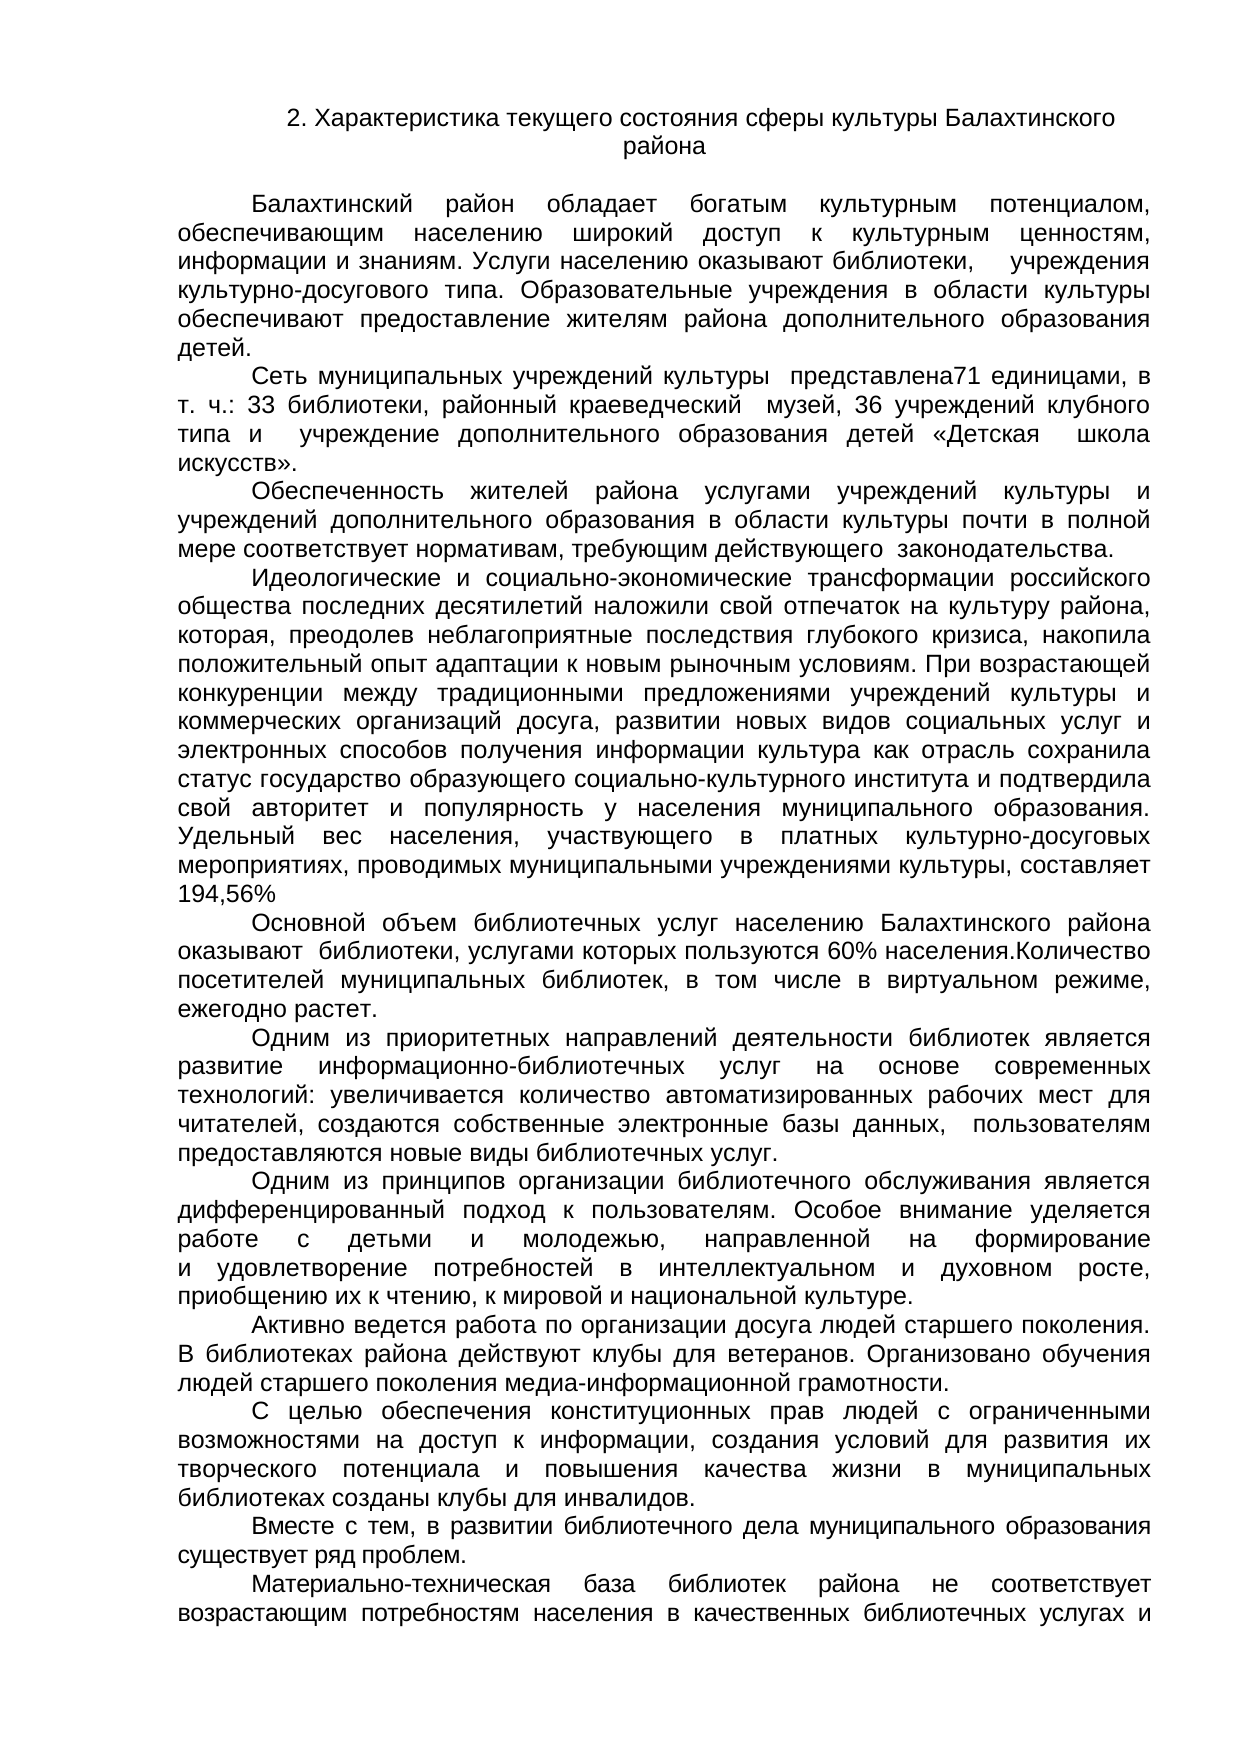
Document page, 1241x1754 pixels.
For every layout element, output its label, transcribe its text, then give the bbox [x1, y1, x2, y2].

text Балахтинский район обладает богатым культурным потенциалом, обеспечивающим населению широкий доступ к культурным ценностям, информации и знаниям. Услуги населению оказывают библиотеки, учреждения культурно-досугового типа. Образовательные учреждения в области культуры обеспечивают предоставление жителям района дополнительного образования детей. [177, 189, 1152, 361]
text Обеспеченность жителей района услугами учреждений культуры и учреждений дополнительного образования в области культуры почти в полной мере соответствует нормативам, требующим действующего законодательства. [177, 476, 1152, 562]
text 2. Характеристика текущего состояния сферы культуры Балахтинского района [177, 102, 1152, 160]
text С целью обеспечения конституционных прав людей с ограниченными возможностями на доступ к информации, создания условий для развития их творческого потенциала и повышения качества жизни в муниципальных библиотеках созданы клубы для инвалидов. [177, 1396, 1152, 1511]
text Одним из приоритетных направлений деятельности библиотек является развитие информационно-библиотечных услуг на основе современных технологий: увеличивается количество автоматизированных рабочих мест для читателей, создаются собственные электронные базы данных, пользователям предоставляются новые виды библиотечных услуг. [177, 1022, 1152, 1166]
text Сеть муниципальных учреждений культуры представлена71 единицами, в т. ч.: 33 библиотеки, районный краеведческий музей, 36 учреждений клубного типа и учреждение дополнительного образования детей «Детская школа искусств». [177, 361, 1152, 476]
text Одним из принципов организации библиотечного обслуживания является дифференцированный подход к пользователям. Особое внимание уделяется работе с детьми и молодежью, направленной на формирование и удовлетворение потребностей в интеллектуальном и духовном росте, приобщению их к чтению, к мировой и национальной культуре. [177, 1166, 1152, 1310]
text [177, 1569, 1152, 1626]
text Основной объем библиотечных услуг населению Балахтинского района оказывают библиотеки, услугами которых пользуются 60% населения.Количество посетителей муниципальных библиотек, в том числе в виртуальном режиме, ежегодно растет. [177, 907, 1152, 1022]
text Вместе с тем, в развитии библиотечного дела муниципального образования существует ряд проблем. [177, 1511, 1152, 1569]
text Идеологические и социально-экономические трансформации российского общества последних десятилетий наложили свой отпечаток на культуру района, которая, преодолев неблагоприятные последствия глубокого кризиса, накопила положительный опыт адаптации к новым рыночным условиям. При возрастающей конкуренции между традиционными предложениями учреждений культуры и коммерческих организаций досуга, развитии новых видов социальных услуг и электронных способов получения информации культура как отрасль сохранила статус государство образующего социально-культурного института и подтвердила свой авторитет и популярность у населения муниципального образования. Удельный вес населения, участвующего в платных культурно-досуговых мероприятиях, проводимых муниципальными учреждениями культуры, составляет 194,56% [177, 562, 1152, 907]
text Активно ведется работа по организации досуга людей старшего поколения. В библиотеках района действуют клубы для ветеранов. Организовано обучения людей старшего поколения медиа-информационной грамотности. [177, 1310, 1152, 1396]
